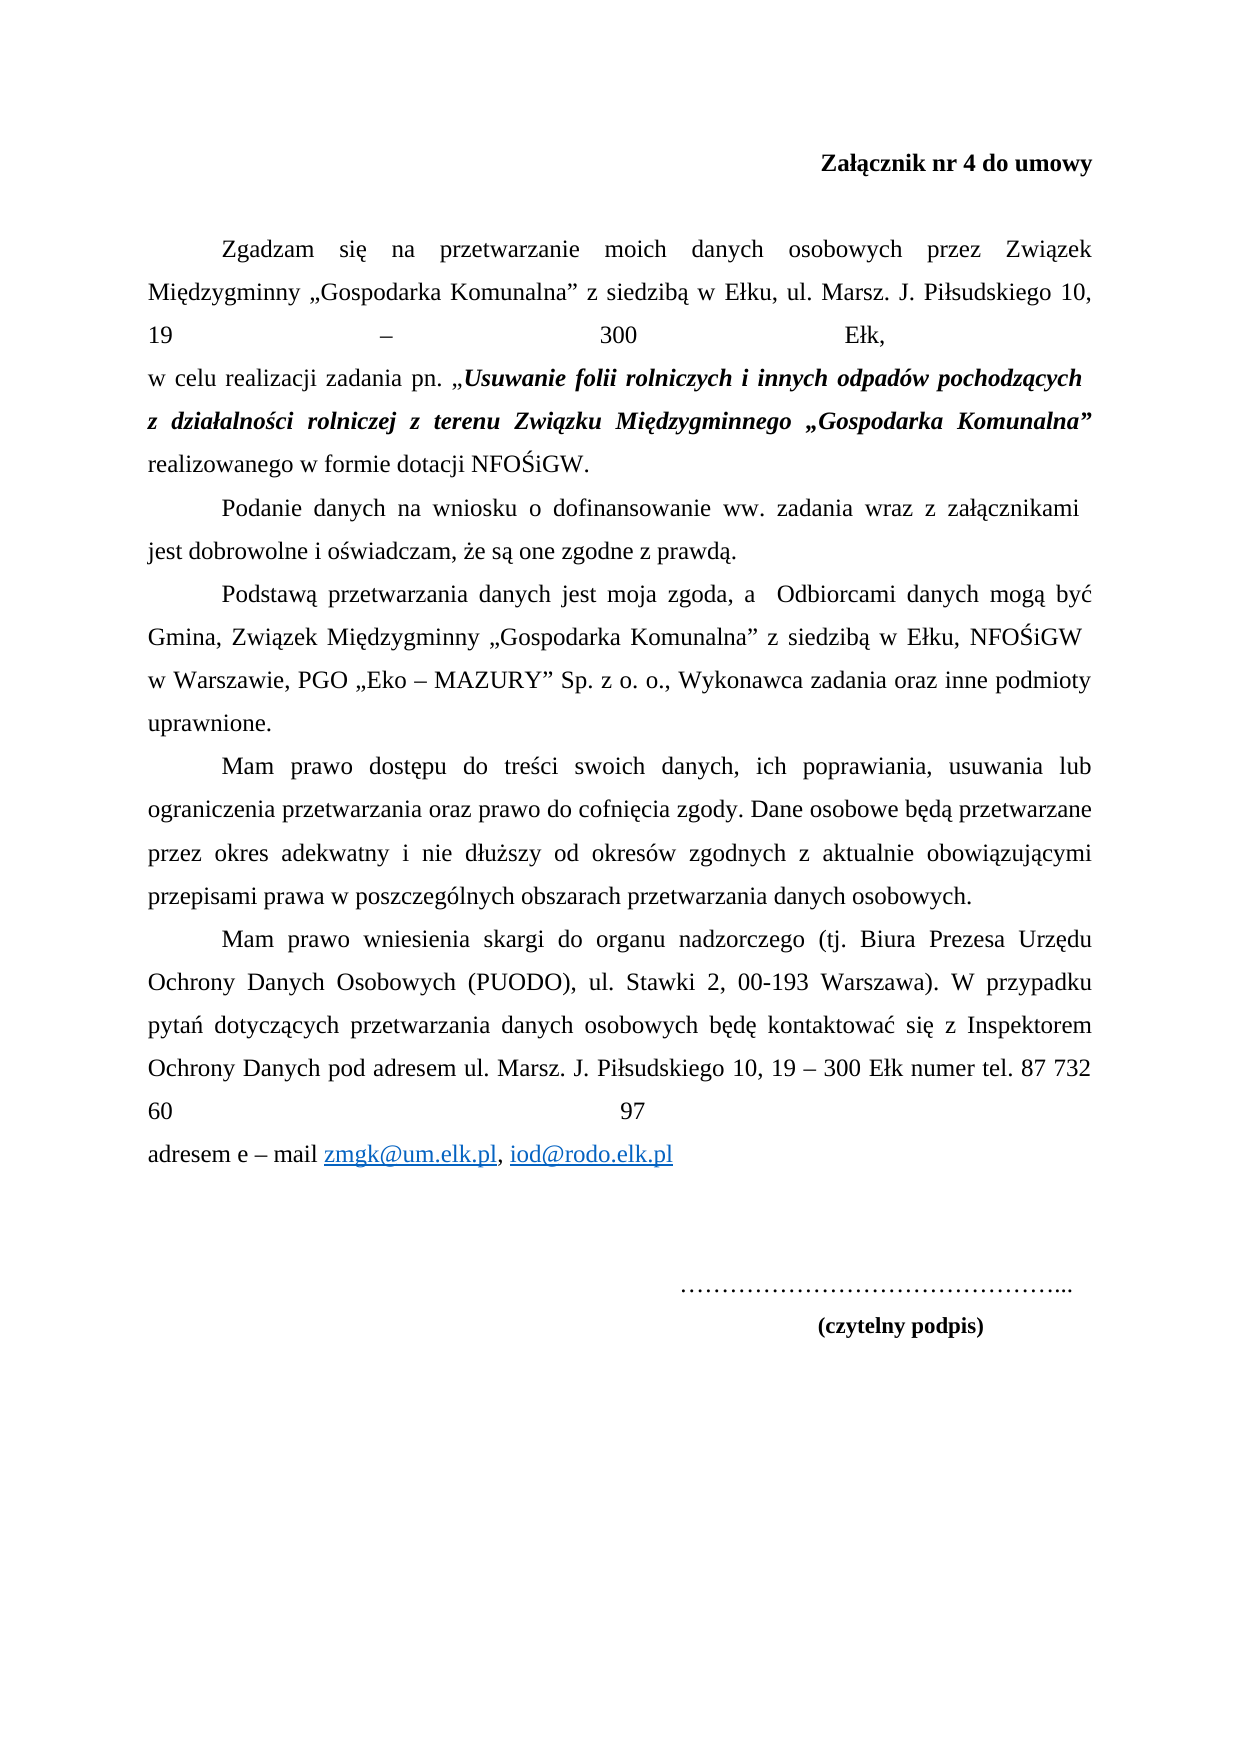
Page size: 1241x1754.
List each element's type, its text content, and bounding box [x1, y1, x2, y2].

text Zgadzam się na przetwarzanie moich danych osobowych przez Związek Międzygminny „Gospodarka Komunalna” z siedzibą w Ełku, ul. Marsz. J. Piłsudskiego 10, 19 – 300 Ełk, w celu realizacji zadania pn. „Usuwanie folii rolniczych i innych odpadów pochodzących z działalności rolniczej z terenu Związku Międzygminnego „Gospodarka Komunalna” realizowanego w formie dotacji NFOŚiGW. [148, 234, 1093, 478]
text Podstawą przetwarzania danych jest moja zgoda, a Odbiorcami danych mogą być Gmina, Związek Międzygminny „Gospodarka Komunalna” z siedzibą w Ełku, NFOŚiGW w Warszawie, PGO „Eko – MAZURY” Sp. z o. o., Wykonawca zadania oraz inne podmioty uprawnione. [148, 579, 1093, 737]
text Mam prawo dostępu do treści swoich danych, ich poprawiania, usuwania lub ograniczenia przetwarzania oraz prawo do cofnięcia zgody. Dane osobowe będą przetwarzane przez okres adekwatny i nie dłuższy od okresów zgodnych z aktualnie obowiązującymi przepisami prawa w poszczególnych obszarach przetwarzania danych osobowych. [148, 751, 1093, 909]
text Podanie danych na wniosku o dofinansowanie ww. zadania wraz z załącznikami jest dobrowolne i oświadczam, że są one zgodne z prawdą. [148, 493, 1093, 564]
text Załącznik nr 4 do umowy [148, 148, 1093, 176]
text ………………………………………... [605, 1269, 1093, 1298]
text Mam prawo wniesienia skargi do organu nadzorczego (tj. Biura Prezesa Urzędu Ochrony Danych Osobowych (PUODO), ul. Stawki 2, 00-193 Warszawa). W przypadku pytań dotyczących przetwarzania danych osobowych będę kontaktować się z Inspektorem Ochrony Danych pod adresem ul. Marsz. J. Piłsudskiego 10, 19 – 300 Ełk numer tel. 87 732 60 97 adresem e – mail zmgk@um.elk.pl, iod@rodo.elk.pl [148, 924, 1093, 1168]
text (czytelny podpis) [635, 1312, 1093, 1338]
